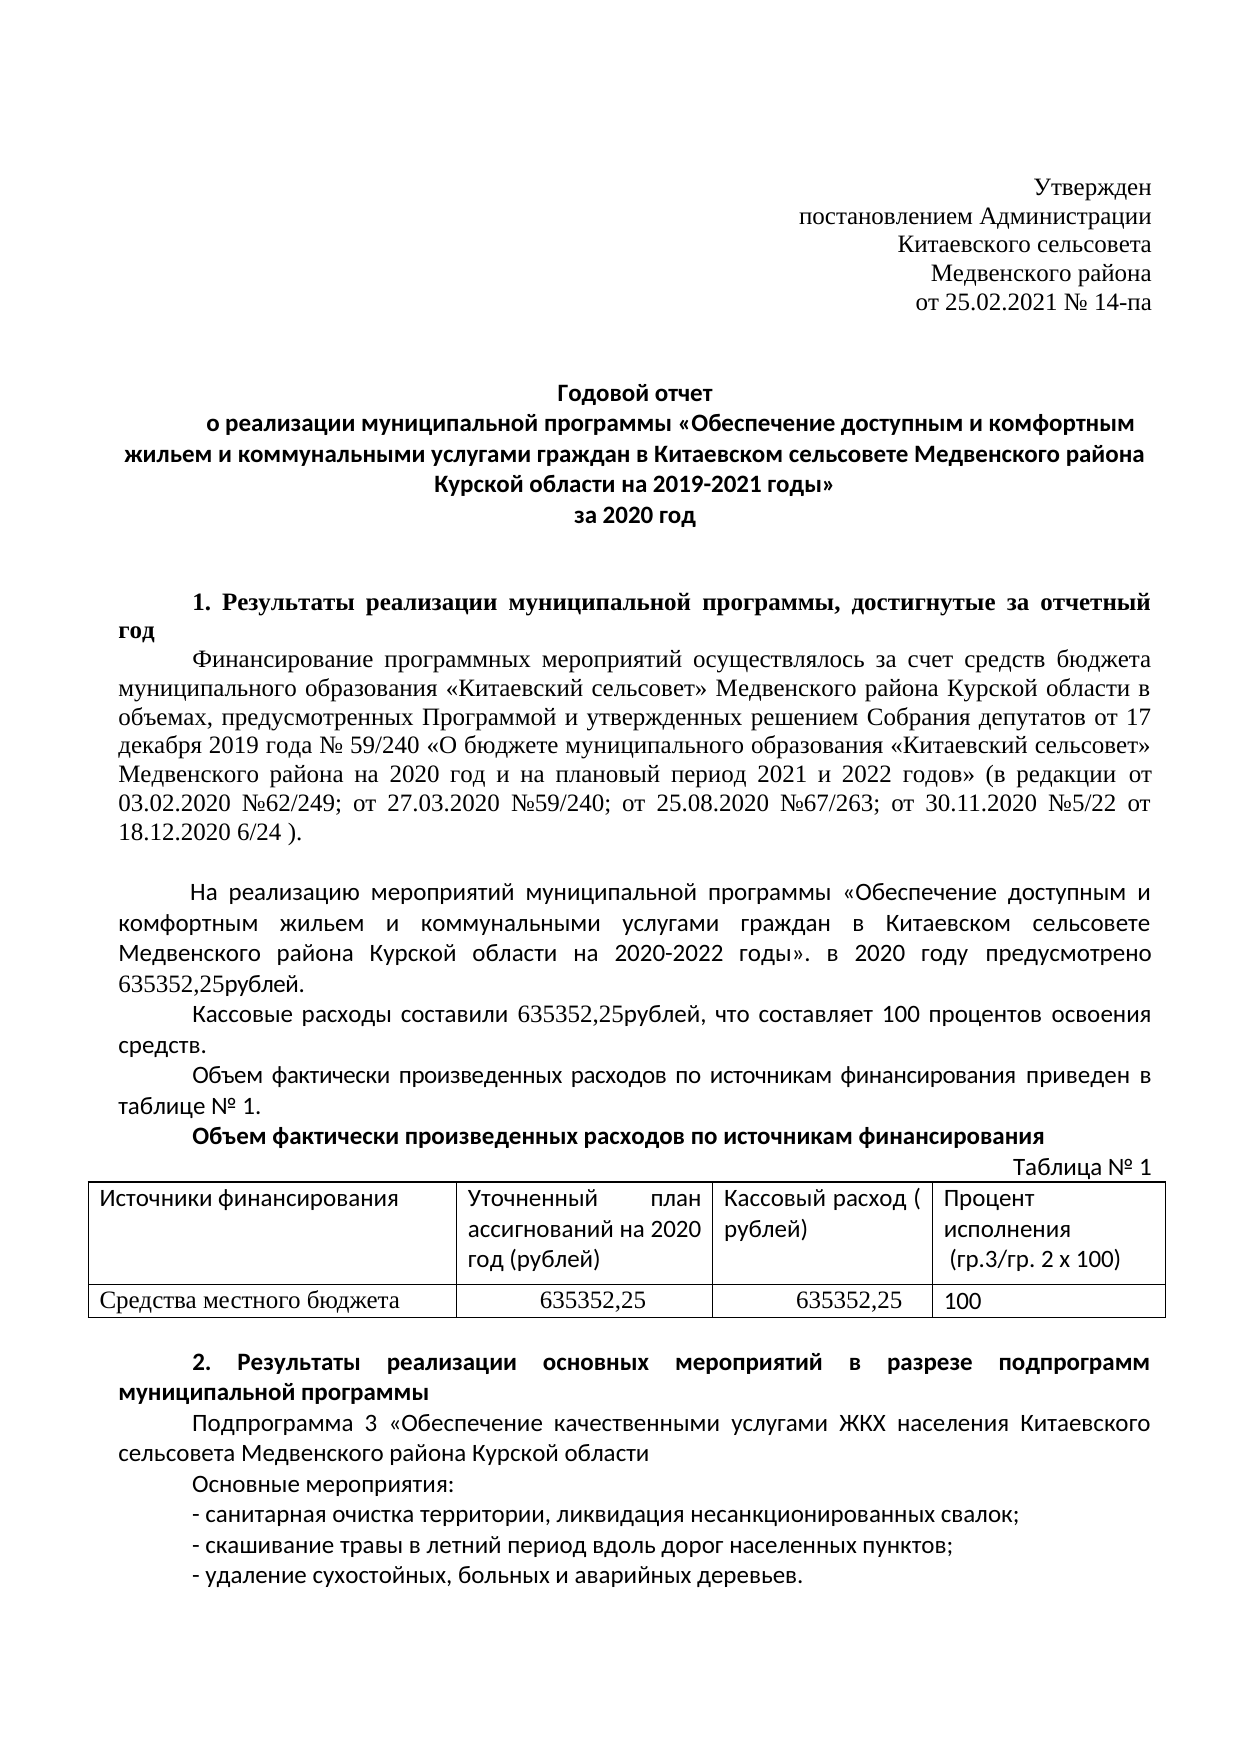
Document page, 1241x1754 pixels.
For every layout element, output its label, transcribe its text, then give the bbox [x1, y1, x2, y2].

subtitle от 25.02.2021 № 14-па [118, 287, 1152, 316]
text 1. Результаты реализации муниципальной программы, достигнутые за отчетный год [118, 587, 1152, 644]
text за 2020 год [118, 499, 1152, 529]
subtitle Китаевского сельсовета [118, 229, 1152, 258]
table_cell 635352,25 [713, 1285, 932, 1317]
text - скашивание травы в летний период вдоль дорог населенных пунктов; [118, 1529, 1152, 1560]
text - санитарная очистка территории, ликвидация несанкционированных свалок; [118, 1499, 1152, 1529]
title Финансирование программных мероприятий осуществлялось за счет средств бюджета муниципального образования «Китаевский сельсовет» Медвенского района Курской области в объемах, предусмотренных Программой и утвержденных решением Собрания депутатов от 17 декабря 2019 года № 59/240 «О бюджете муниципального образования «Китаевский сельсовет» Медвенского района на 2020 год и на плановый период 2021 и 2022 годов» (в редакции от 03.02.2020 №62/249; от 27.03.2020 №59/240; от 25.08.2020 №67/263; от 30.11.2020 №5/22 от 18.12.2020 6/24 ). [118, 644, 1152, 846]
table_header Источники финансирования [89, 1183, 456, 1284]
text Годовой отчет [118, 377, 1152, 407]
text Объем фактически произведенных расходов по источникам финансирования [118, 1120, 1152, 1151]
text Объем фактически произведенных расходов по источникам финансирования приведен в таблице № 1. [118, 1059, 1152, 1120]
subtitle Утвержден [118, 172, 1152, 201]
table_header Уточненный план ассигнований на 2020 год (рублей) [457, 1183, 712, 1284]
table_header Кассовый расход ( рублей) [713, 1183, 932, 1284]
text Основные мероприятия: [118, 1468, 1152, 1499]
table_cell 635352,25 [457, 1285, 712, 1317]
text Таблица № 1 [118, 1151, 1152, 1181]
subtitle постановлением Администрации [118, 201, 1152, 229]
table_header Процент исполнения (гр.3/гр. 2 х 100) [933, 1183, 1165, 1284]
text Кассовые расходы составили 635352,25рублей, что составляет 100 процентов освоения средств. [118, 998, 1152, 1059]
text На реализацию мероприятий муниципальной программы «Обеспечение доступным и комфортным жильем и коммунальными услугами граждан в Китаевском сельсовете Медвенского района Курской области на 2020-2022 годы». в 2020 году предусмотрено 635352,25рублей. [118, 876, 1152, 998]
text 2. Результаты реализации основных мероприятий в разрезе подпрограмм муниципальной программы [118, 1346, 1152, 1407]
table_cell 100 [933, 1285, 1165, 1317]
table_cell Средства местного бюджета [89, 1285, 456, 1317]
text о реализации муниципальной программы «Обеспечение доступным и комфортным жильем и коммунальными услугами граждан в Китаевском сельсовете Медвенского района Курской области на 2019-2021 годы» [118, 407, 1152, 499]
text - удаление сухостойных, больных и аварийных деревьев. [118, 1560, 1152, 1590]
text Подпрограмма 3 «Обеспечение качественными услугами ЖКХ населения Китаевского сельсовета Медвенского района Курской области [118, 1407, 1152, 1468]
subtitle Медвенского района [118, 258, 1152, 287]
